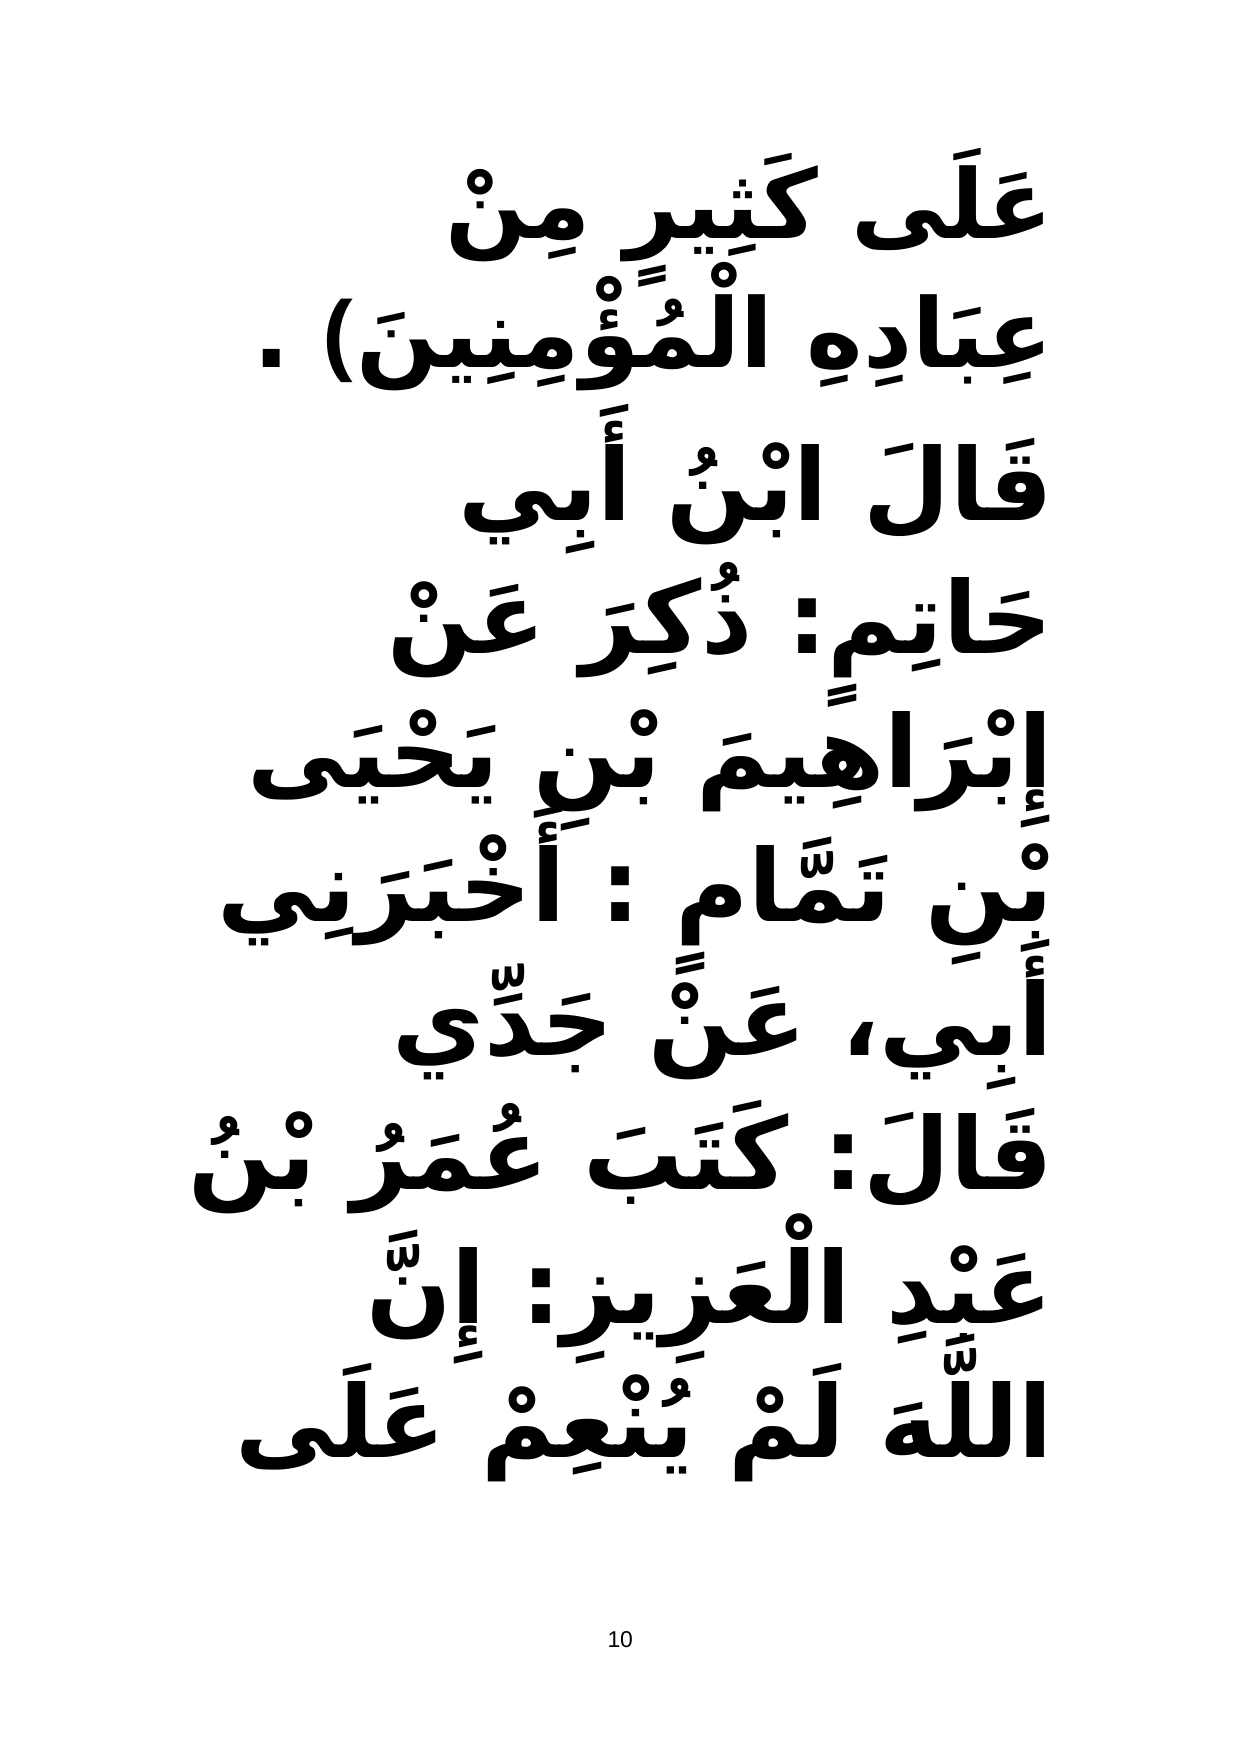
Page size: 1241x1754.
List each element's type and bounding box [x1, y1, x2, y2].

text [187, 427, 1053, 1481]
text [187, 150, 1053, 390]
